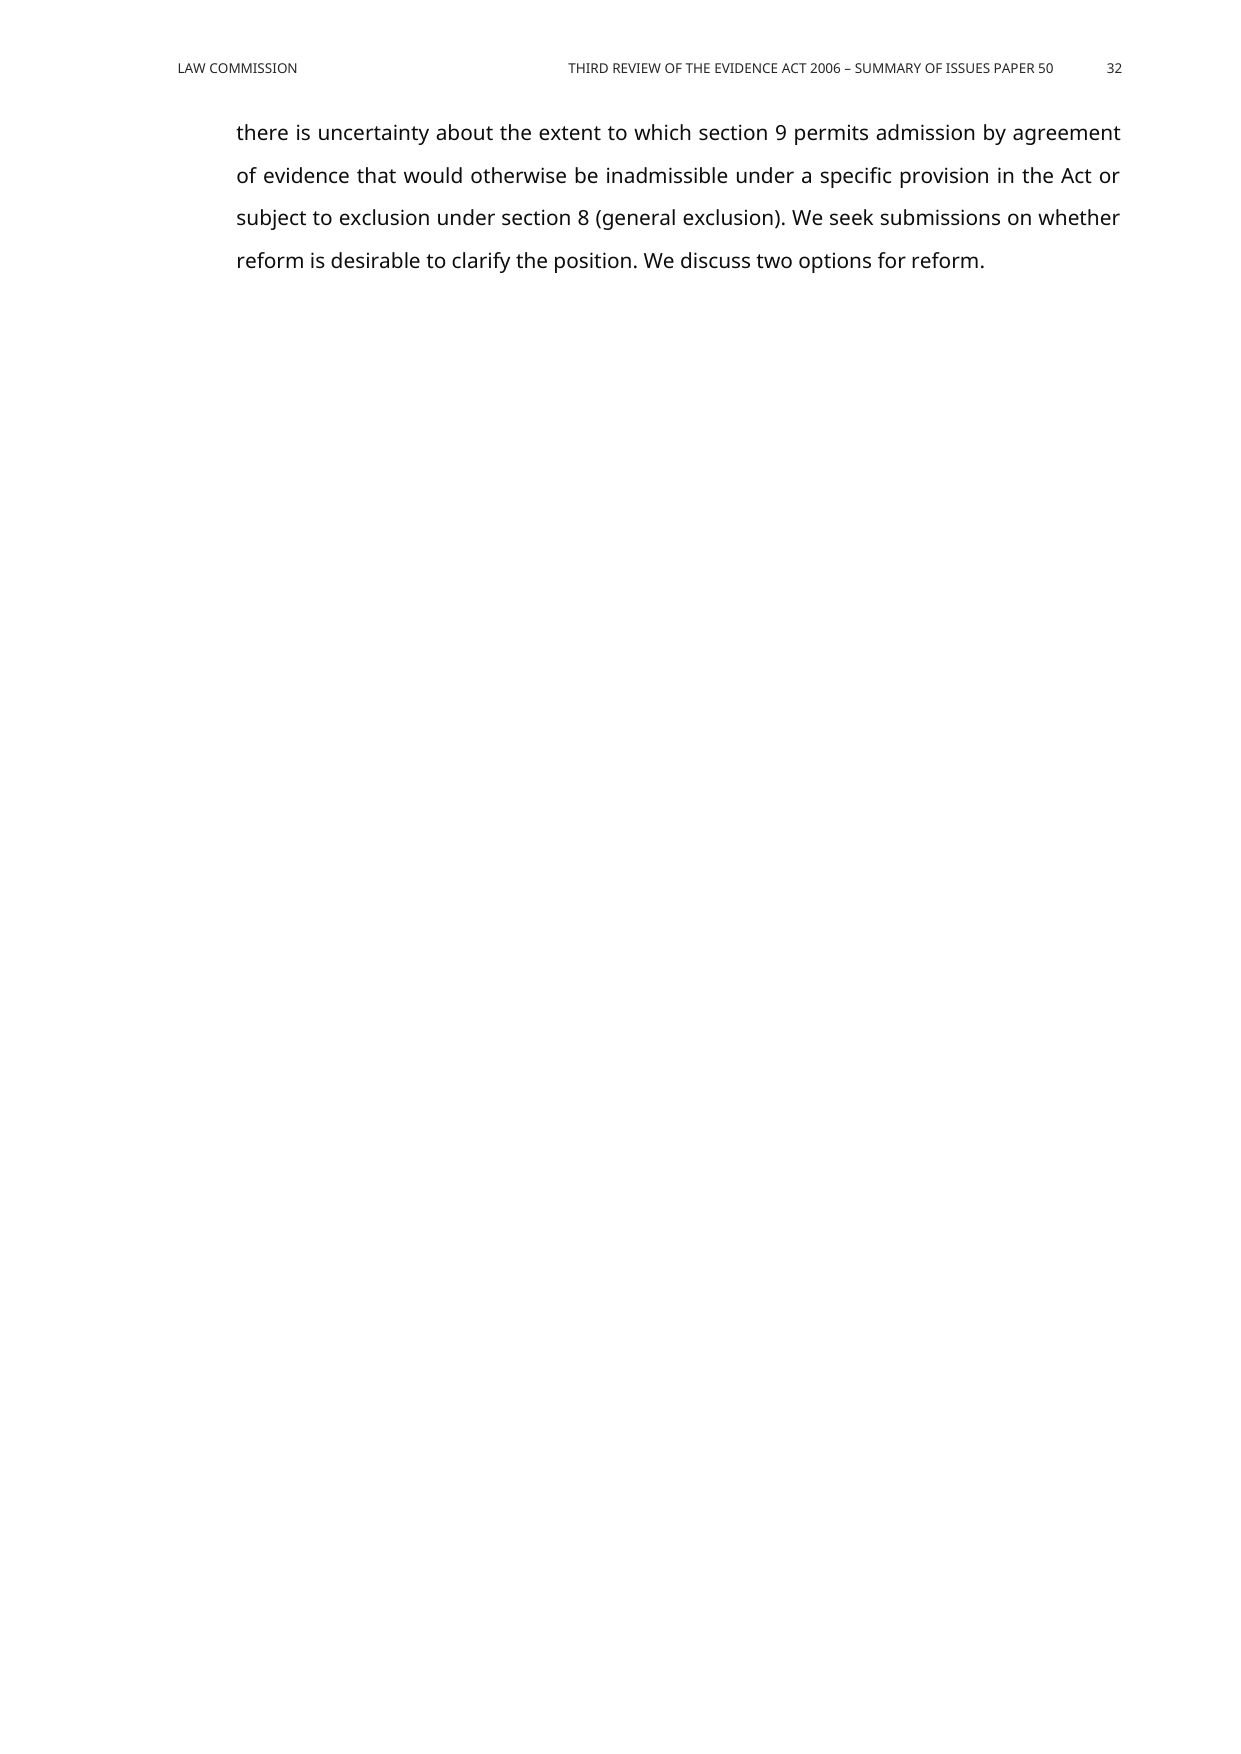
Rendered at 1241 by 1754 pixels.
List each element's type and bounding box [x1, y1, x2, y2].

list [177, 118, 1122, 274]
